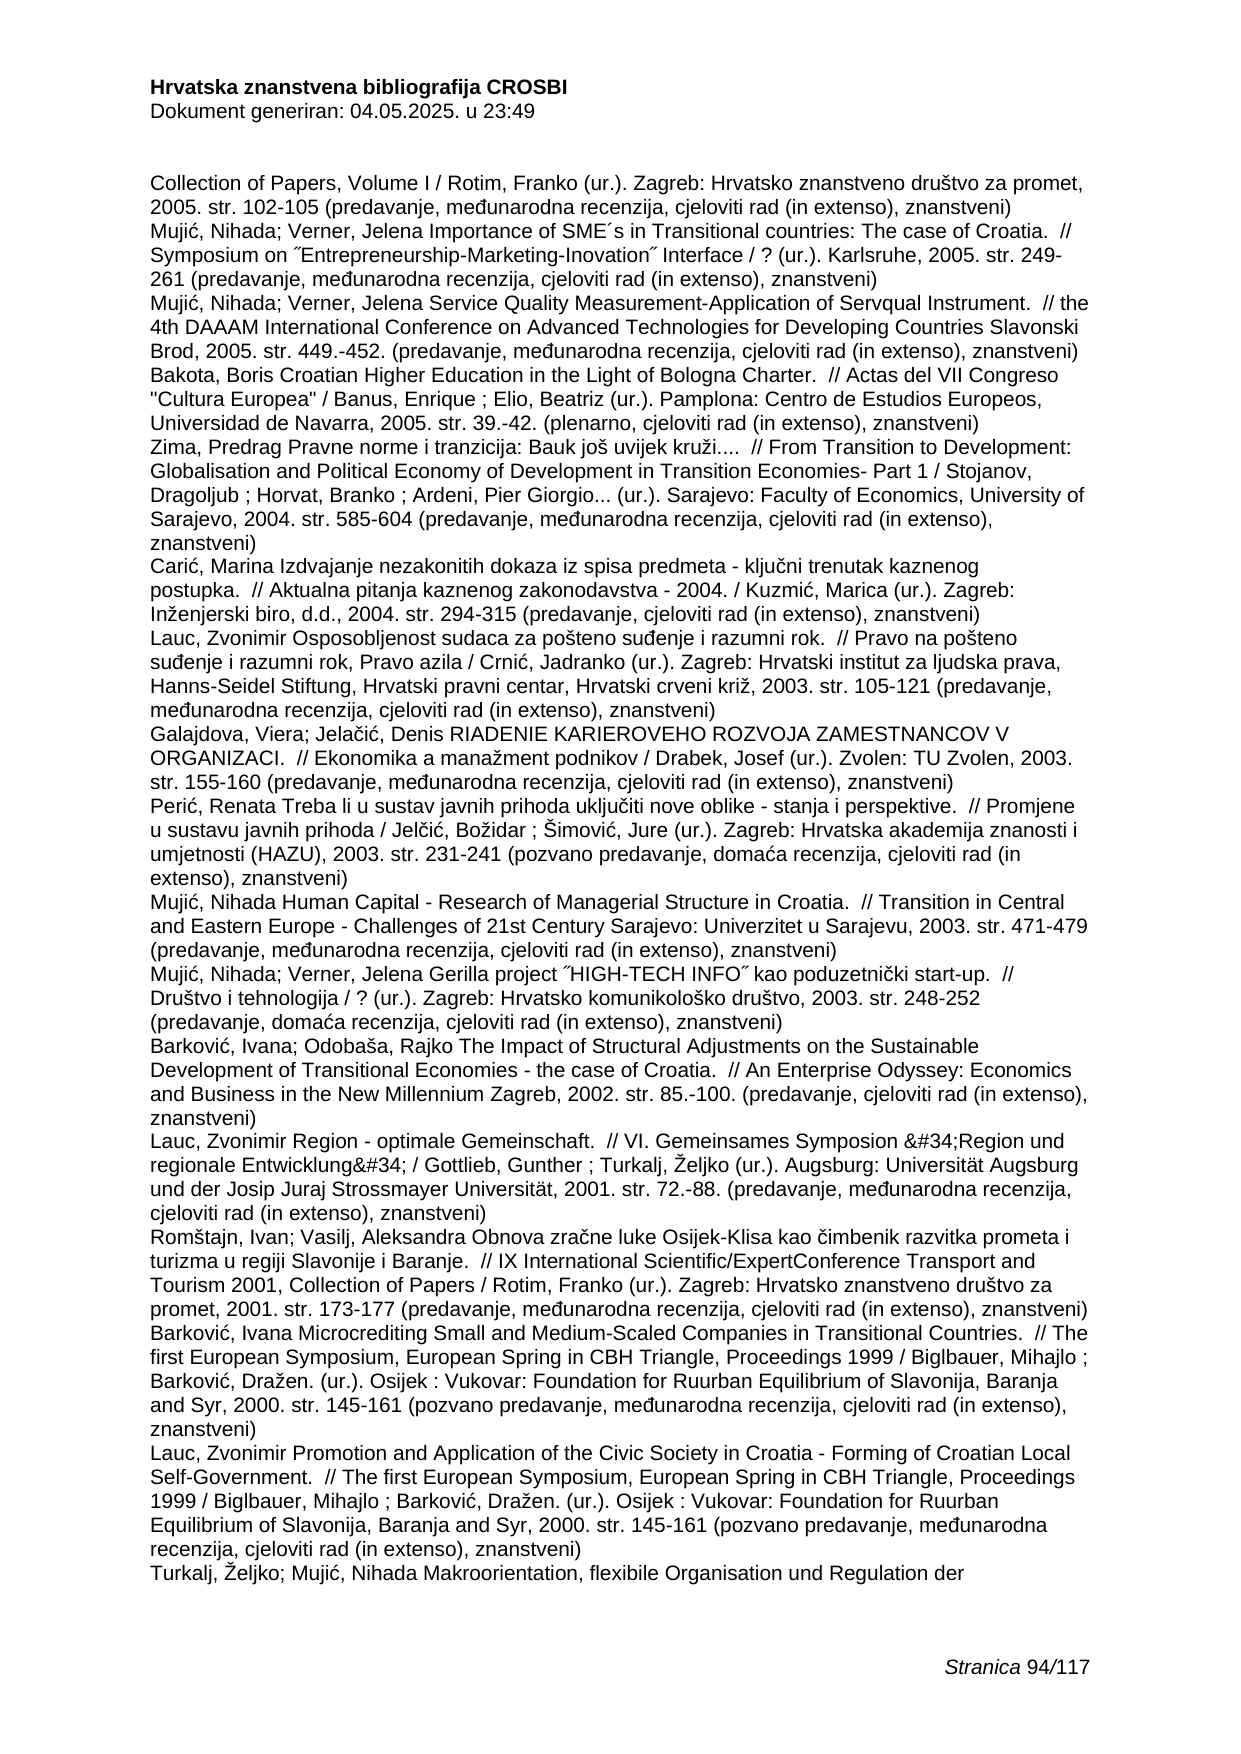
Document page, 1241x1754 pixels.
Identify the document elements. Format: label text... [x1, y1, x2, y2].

text Mujić, Nihada [150, 890, 1090, 962]
text Lauc, Zvonimir [150, 626, 1090, 722]
text Barković, Ivana [150, 1321, 1090, 1441]
text Mujić, Nihada; Verner, Jelena [150, 219, 1090, 291]
text Bakota, Boris [150, 363, 1090, 434]
text Lauc, Zvonimir [150, 1441, 1090, 1561]
text Romštajn, Ivan; Vasilj, Aleksandra [150, 1225, 1090, 1321]
text Zima, Predrag [150, 434, 1090, 554]
text Barković, Ivana; Odobaša, Rajko [150, 1033, 1090, 1129]
text Mujić, Nihada; Verner, Jelena [150, 291, 1090, 363]
text Carić, Marina [150, 554, 1090, 626]
text Lauc, Zvonimir [150, 1129, 1090, 1225]
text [150, 1561, 1090, 1584]
text Perić, Renata [150, 794, 1090, 890]
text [150, 171, 1090, 219]
text Mujić, Nihada; Verner, Jelena [150, 962, 1090, 1033]
text Galajdova, Viera; Jelačić, Denis [150, 722, 1090, 794]
